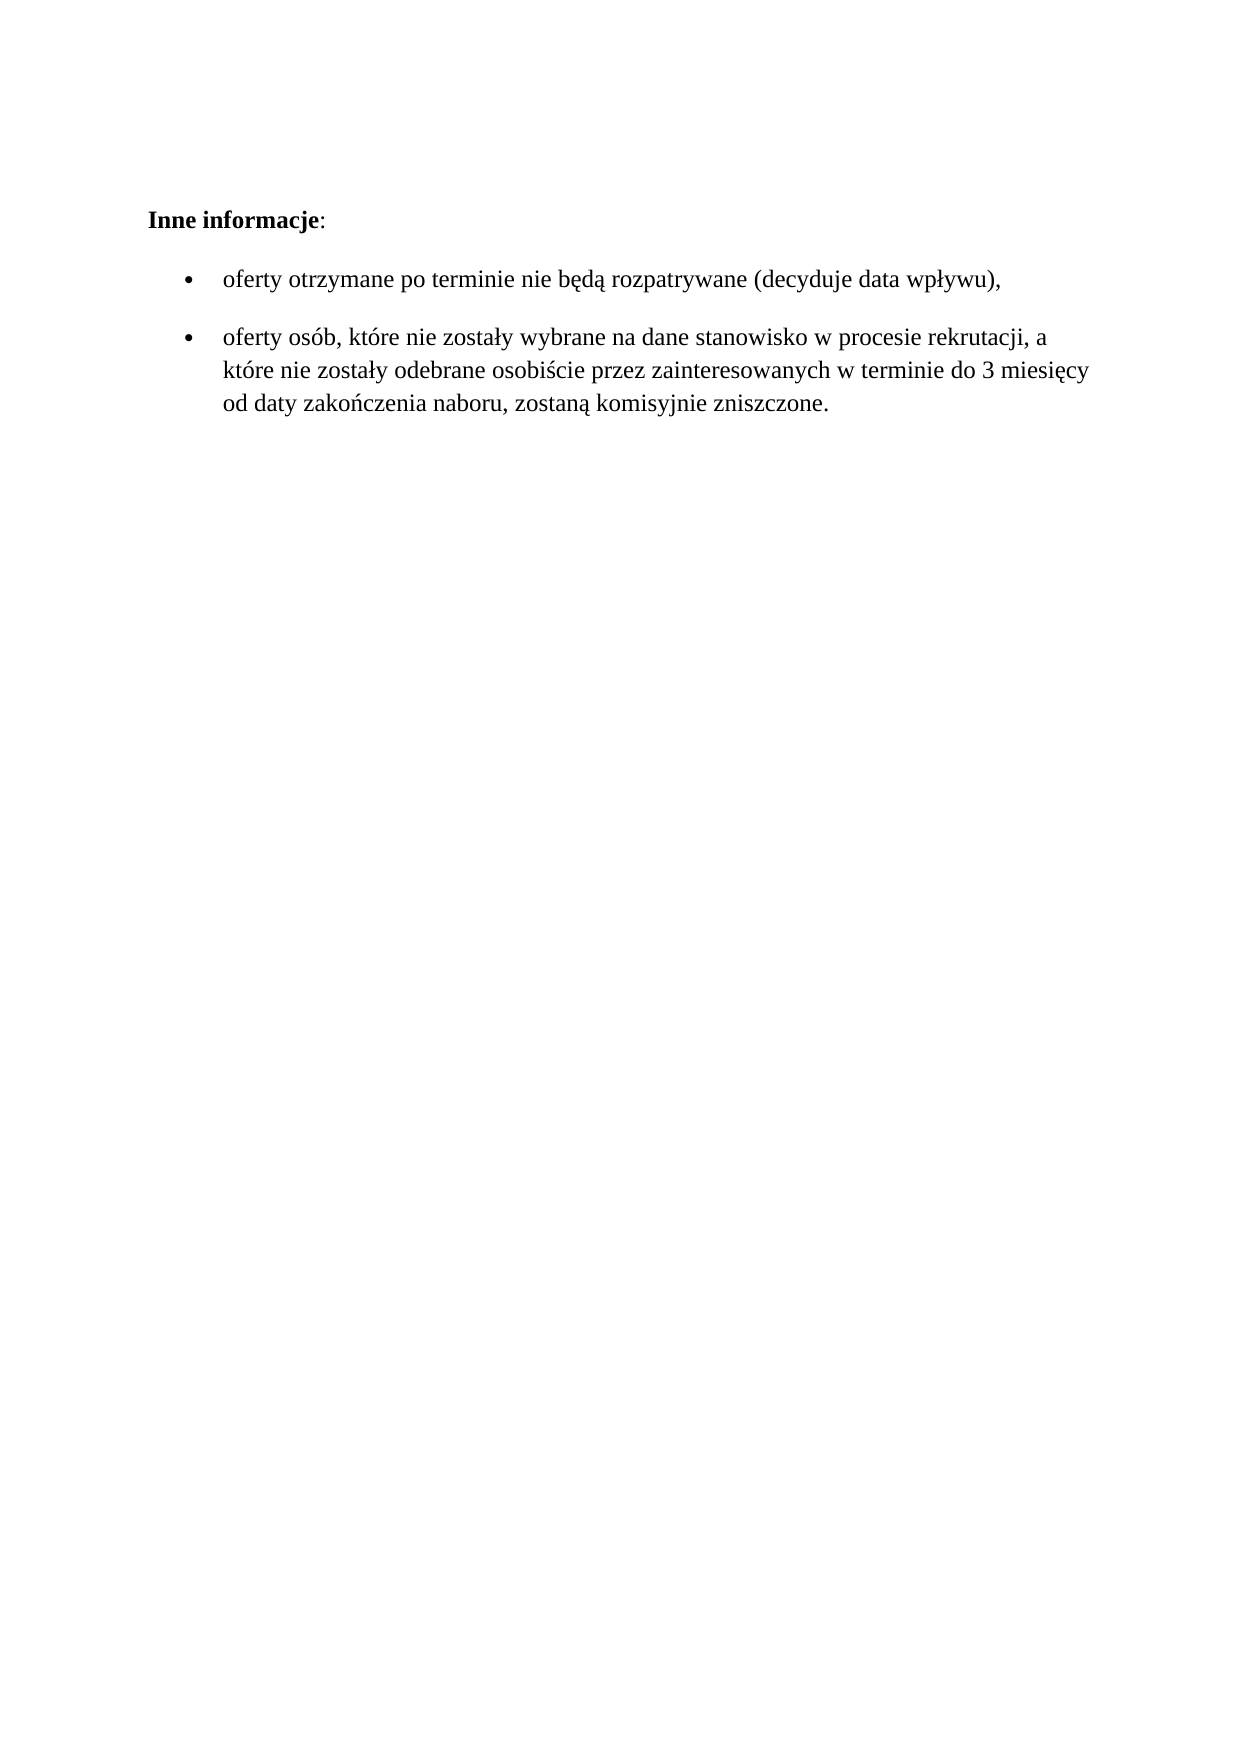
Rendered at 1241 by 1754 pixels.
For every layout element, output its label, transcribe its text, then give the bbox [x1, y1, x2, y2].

list oferty osób, które nie zostały wybrane na dane stanowisko w procesie rekrutacji, a które nie zostały odebrane osobiście przez zainteresowanych w terminie do 3 miesięcy od daty zakończenia naboru, zostaną komisyjnie zniszczone. [185, 322, 1093, 416]
text Inne informacje: [148, 206, 1093, 234]
list oferty otrzymane po terminie nie będą rozpatrywane (decyduje data wpływu), [185, 264, 1093, 292]
